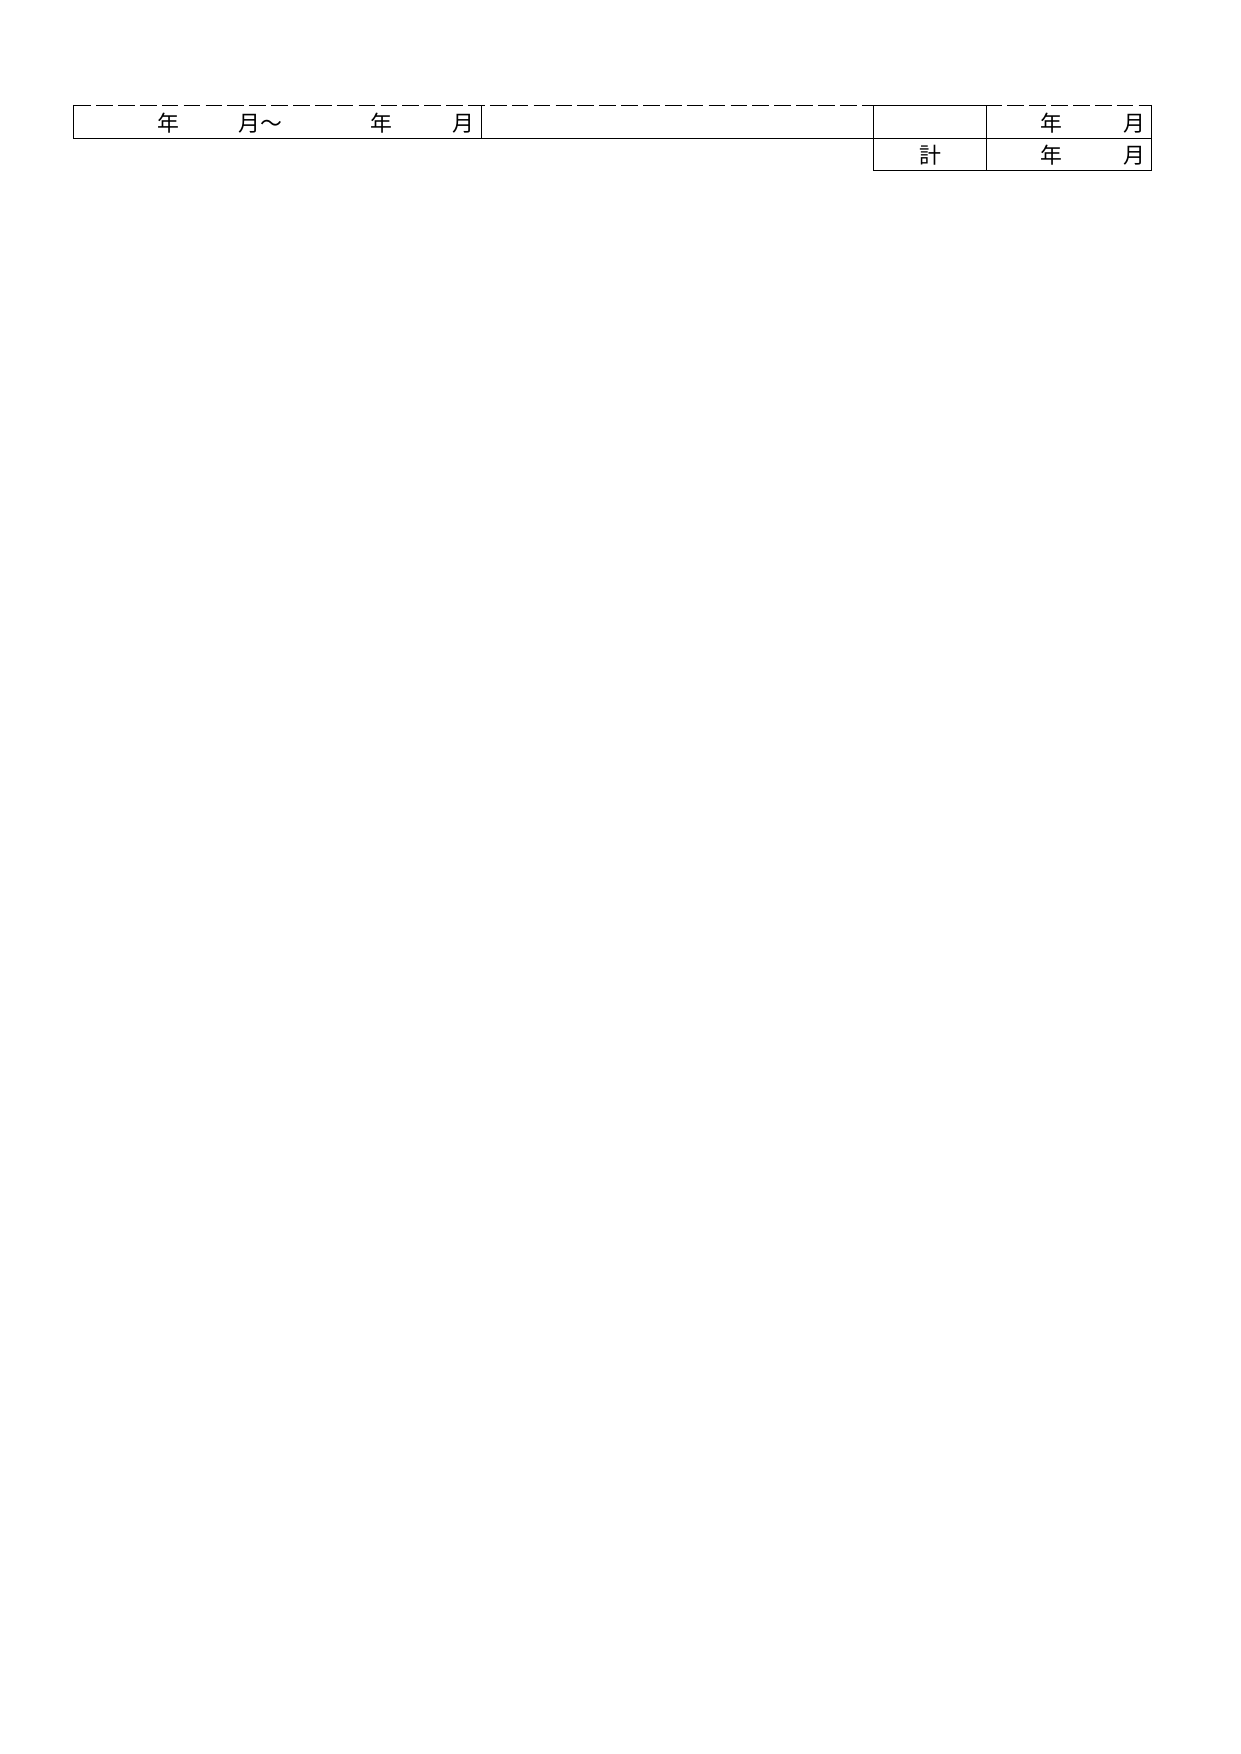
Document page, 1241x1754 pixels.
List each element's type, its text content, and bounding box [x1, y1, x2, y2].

table_cell [987, 139, 1033, 170]
table_cell [74, 105, 150, 137]
table_cell [1069, 139, 1116, 170]
table_cell [1069, 105, 1116, 137]
table_cell 年 [1033, 139, 1069, 170]
table_cell 年 [1033, 105, 1069, 137]
table_cell [186, 105, 233, 137]
table_cell 月 [1116, 139, 1151, 170]
table_cell 月～ [233, 105, 286, 137]
table_cell 年 [150, 105, 186, 137]
table_cell 年 [363, 105, 398, 137]
table_cell [286, 105, 363, 137]
table_cell 月 [1116, 105, 1151, 137]
table_cell [74, 139, 873, 170]
table_cell 計 [874, 139, 986, 170]
table_cell [987, 105, 1033, 137]
table_cell [399, 105, 446, 137]
table_cell [482, 105, 873, 137]
table_cell 月 [446, 105, 481, 137]
